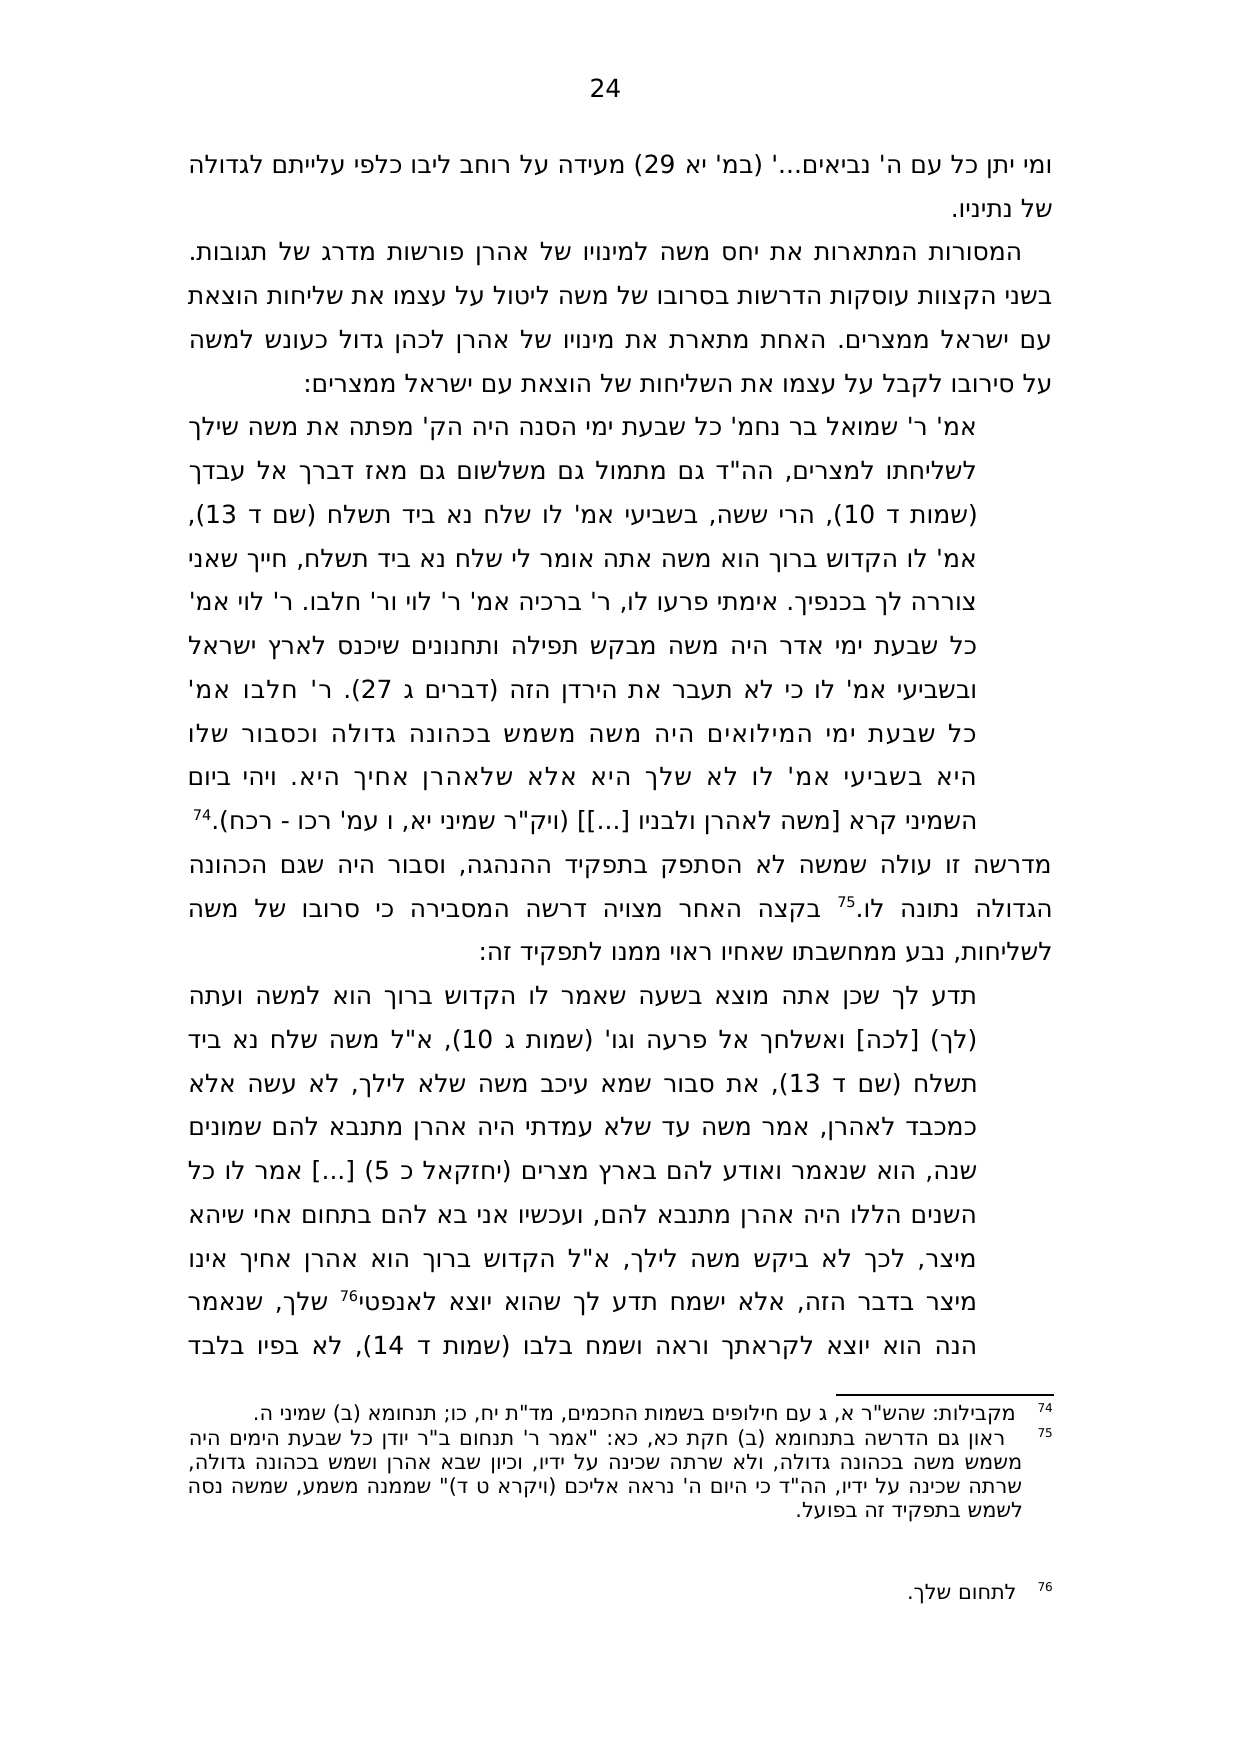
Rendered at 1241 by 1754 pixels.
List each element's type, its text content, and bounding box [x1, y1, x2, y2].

text המסורות המתארות את יחס משה למינויו של אהרן פורשות מדרג של תגובות. בשני הקצוות עוסקות הדרשות בסרובו של משה ליטול על עצמו את שליחות הוצאת עם ישראל ממצרים. האחת מתארת את מינויו של אהרן לכהן גדול כעונש למשה על סירובו לקבל על עצמו את השליחות של הוצאת עם ישראל ממצרים: [187, 237, 1053, 398]
text מדרשה זו עולה שמשה לא הסתפק בתפקיד ההנהגה, וסבור היה שגם הכהונה הגדולה נתונה לו. בקצה האחר מצויה דרשה המסבירה כי סרובו של משה לשליחות, נבע ממחשבתו שאחיו ראוי ממנו לתפקיד זה: [187, 850, 1053, 967]
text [187, 981, 978, 1360]
text מספר דרשות מתארות בווריאציות שונות את שמחת אהרן על מינויו של משה, ואת שמחת משה עם משיחת אהרן לכהן גדול. שמחת אהרן מתוארת בכתוב ככזו שתתרחש במפגש הראשון עם משה (שמ' ד 14). העובדה שחכמים ראו צורך להעצים תגובה זו, מובנת מאד, שכן אך טבעי הדבר, שעינו של אח בוגר תהיה צרה במינויו של האח הצעיר ממנו, והצבתו ככפוף לו. שמחת אהרן משמשת אפוא, דוגמה ומופת לתגובה אצילית נטולת קנאה במצב בו יכולה היתה לצמוח. מה שפחות מובן הוא מגמתן של הדרשות המשבחות את משה על שלא נתקנא במינויו של אהרן אחיו לכהן הגדול. קנאה בסיטואציה כזו, נדמית כחריגה בין אחים רגילים, ועל אחת כמה וכמה כשמדובר במשה הענו מכל אדם, שקריאתו 'המקנא אתה לי ומי יתן כל עם ה' נביאים...' (במ' יא 29) מעידה על רוחב ליבו כלפי עלייתם לגדולה של נתיניו. [187, 150, 1053, 223]
text אמ' ר' שמואל בר נחמ' כל שבעת ימי הסנה היה הק' מפתה את משה שילך לשליחתו למצרים, הה"ד גם מתמול גם משלשום גם מאז דברך אל עבדך (שמות ד 10), הרי ששה, בשביעי אמ' לו שלח נא ביד תשלח (שם ד 13), אמ' לו הקדוש ברוך הוא משה אתה אומר לי שלח נא ביד תשלח, חייך שאני צוררה לך בכנפיך. אימתי פרעו לו, ר' ברכיה אמ' ר' לוי ור' חלבו. ר' לוי אמ' כל שבעת ימי אדר היה משה מבקש תפילה ותחנונים שיכנס לארץ ישראל ובשביעי אמ' לו כי לא תעבר את הירדן הזה (דברים ג 27). ר' חלבו אמ' כל שבעת ימי המילואים היה משה משמש בכהונה גדולה וכסבור שלו היא בשביעי אמ' לו לא שלך היא אלא שלאהרן אחיך היא. ויהי ביום השמיני קרא [משה לאהרן ולבניו [...]] (ויק"ר שמיני יא, ו עמ' רכו - רכח). [187, 412, 978, 835]
